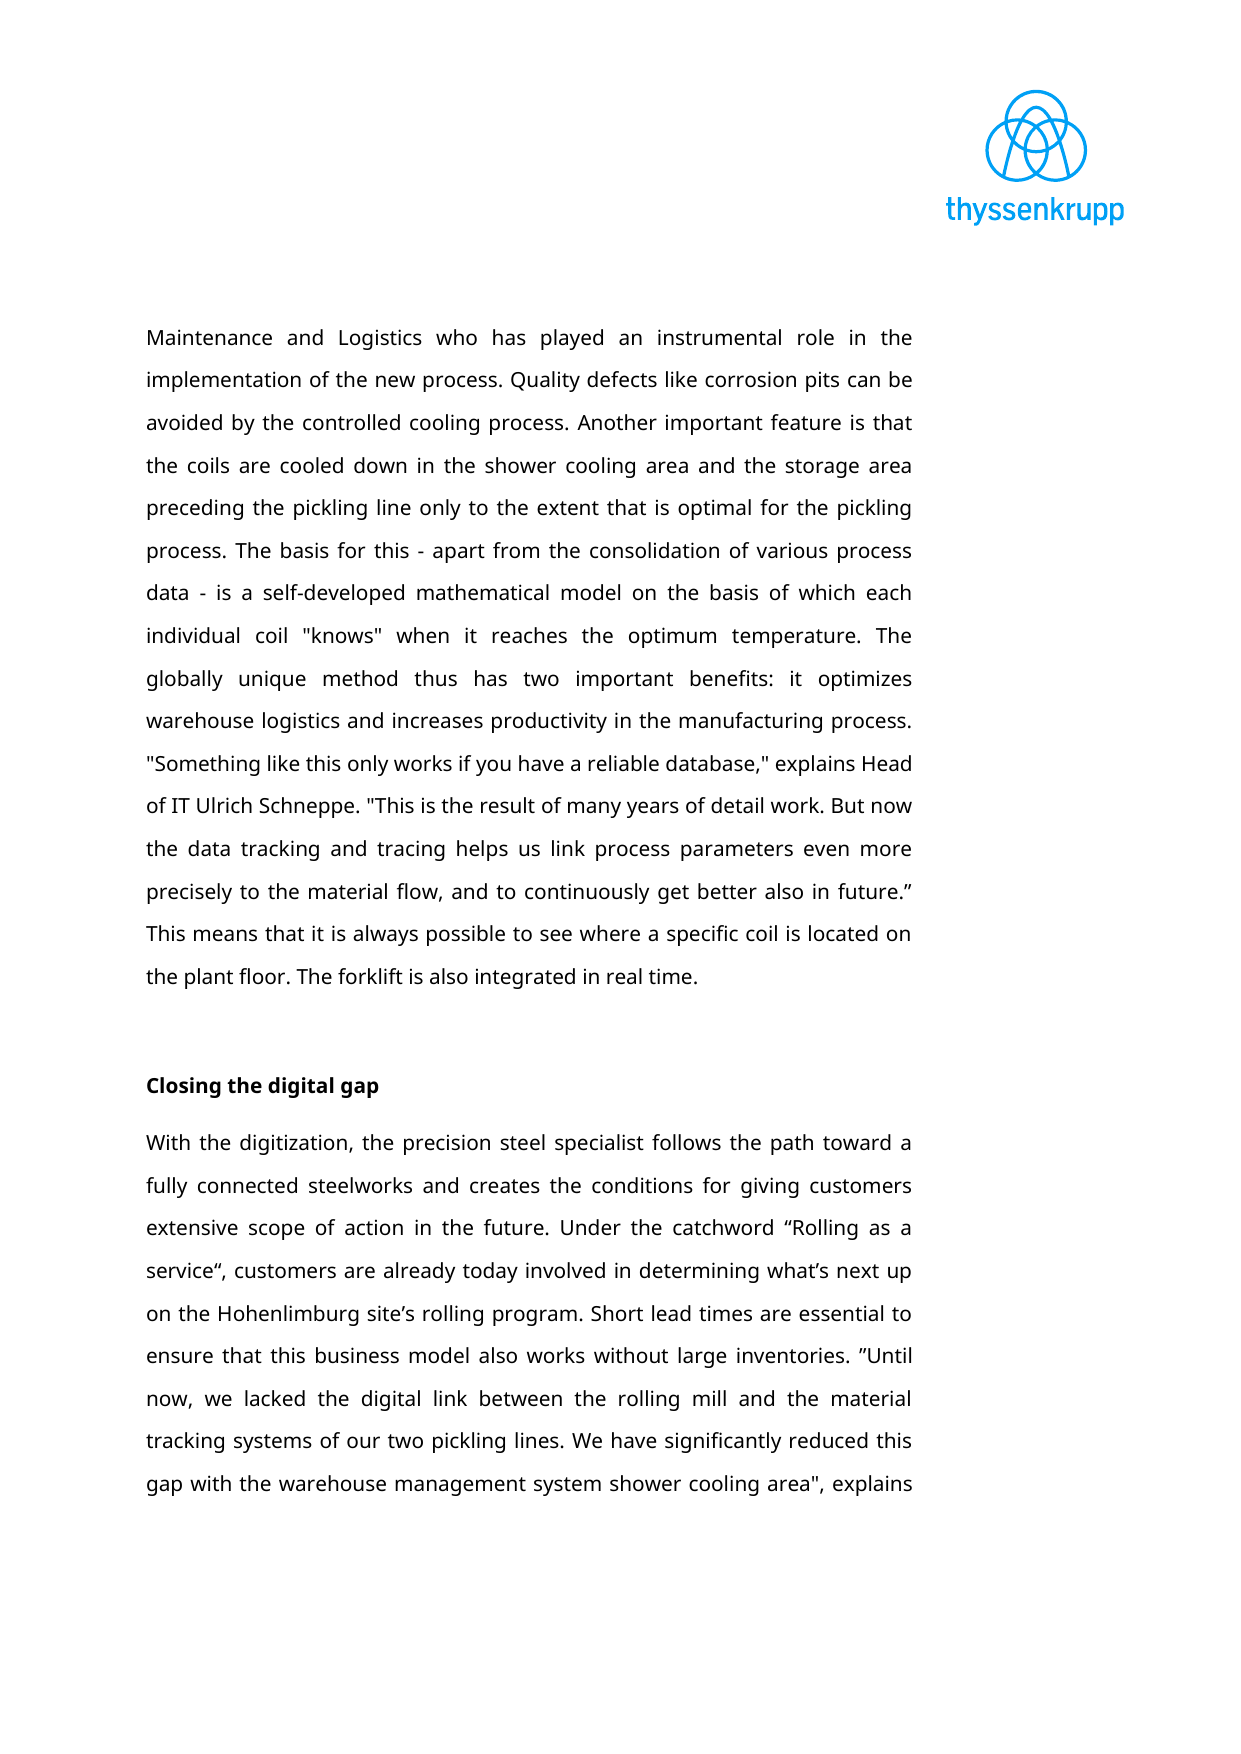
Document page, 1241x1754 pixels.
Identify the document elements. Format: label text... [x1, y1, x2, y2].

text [146, 323, 913, 990]
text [146, 1128, 913, 1498]
text Closing the digital gap [146, 1070, 913, 1099]
